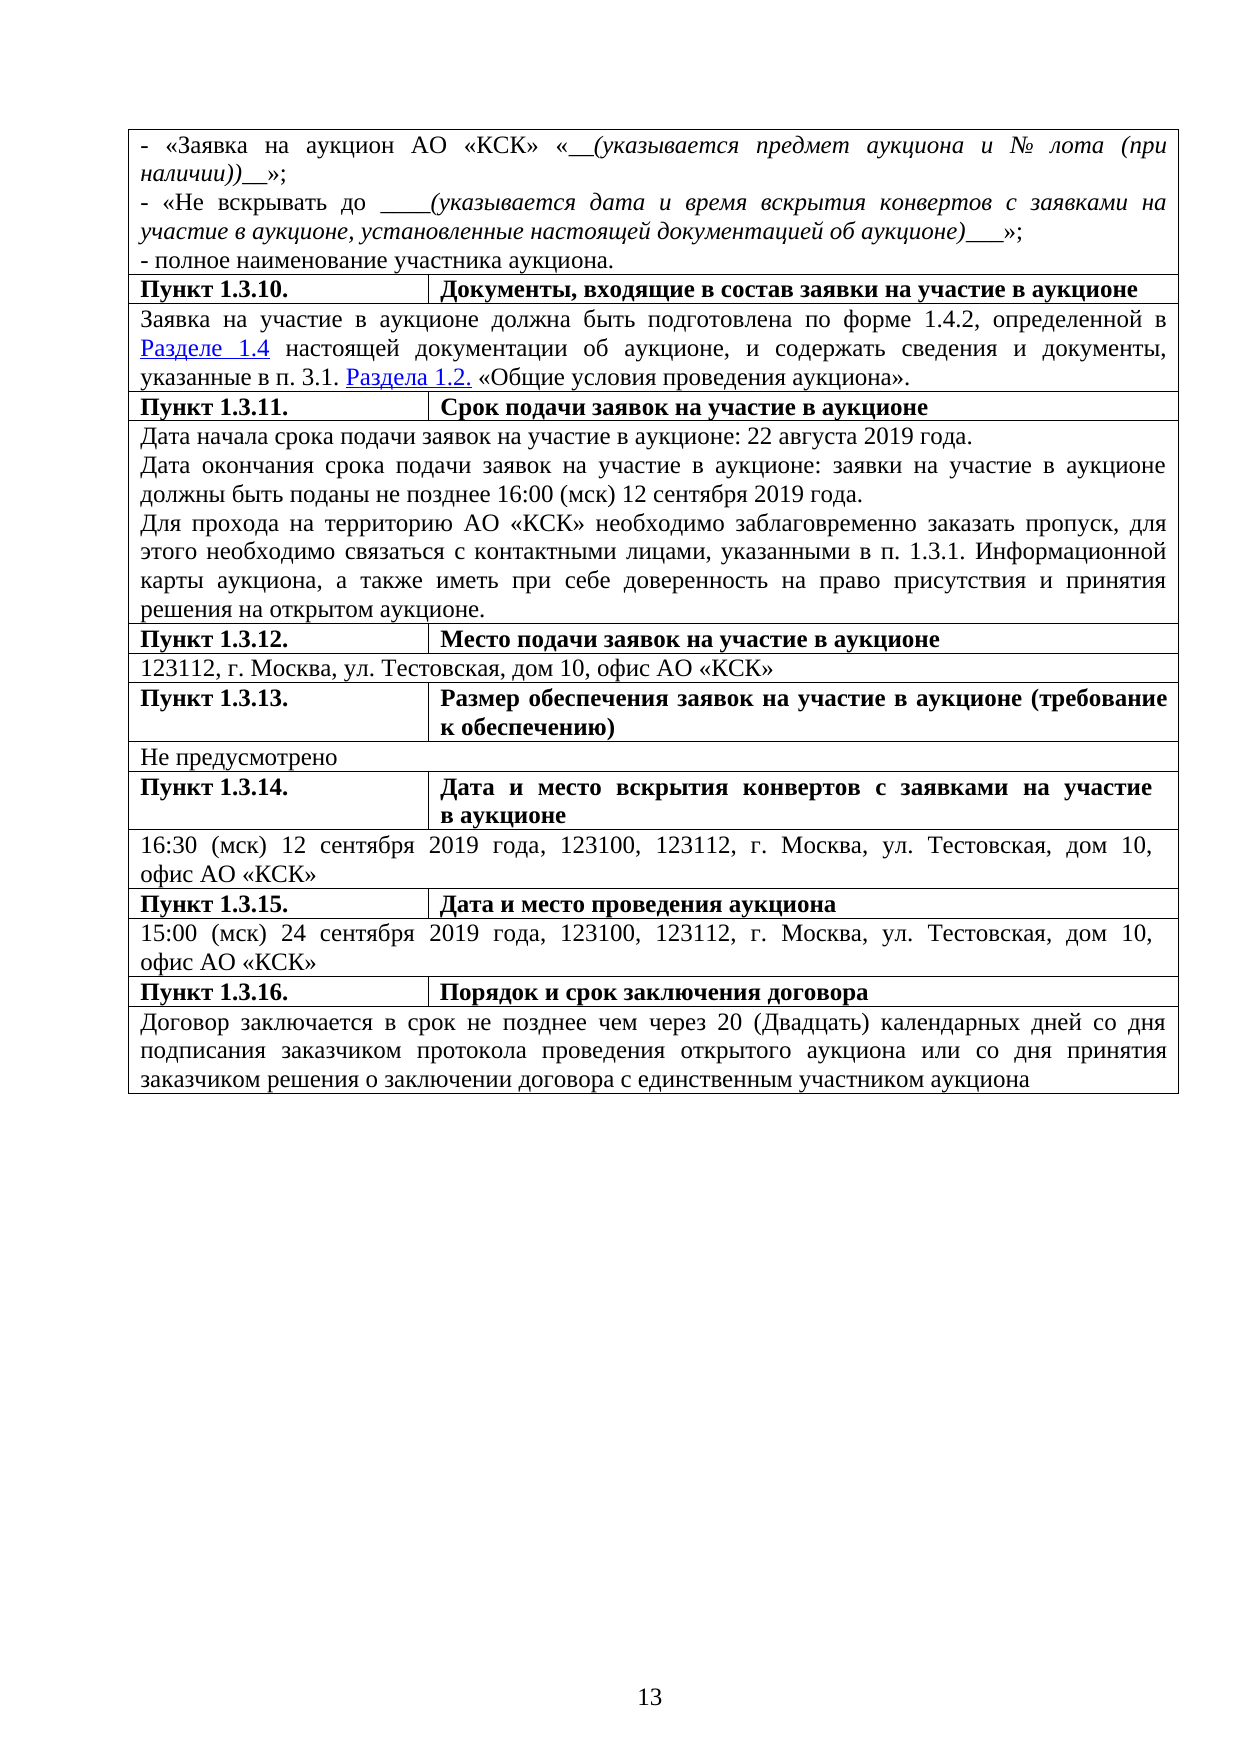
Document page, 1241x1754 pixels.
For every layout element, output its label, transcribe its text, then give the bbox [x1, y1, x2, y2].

table_cell Договор заключается в срок не позднее чем через 20 (Двадцать) календарных дней со дня подписания заказчиком протокола проведения открытого аукциона или со дня принятия заказчиком решения о заключении договора с единственным участником аукциона [129, 1007, 1178, 1093]
table_cell Не предусмотрено [129, 742, 1178, 771]
table_cell Документы, входящие в состав заявки на участие в аукционе [429, 275, 1178, 303]
table_cell 16:30 (мск) 12 сентября 2019 года, 123100, 123112, г. Москва, ул. Тестовская, дом 10, офис АО «КСК» [129, 830, 1178, 888]
table_cell Пункт 1.3.10. [129, 275, 428, 303]
table_cell Пункт 1.3.11. [129, 392, 428, 420]
table_cell Порядок и срок заключения договора [429, 977, 1178, 1006]
table_cell 123112, г. Москва, ул. Тестовская, дом 10, офис АО «КСК» [129, 654, 1178, 682]
table_cell Пункт 1.3.16. [129, 977, 428, 1006]
table_cell Размер обеспечения заявок на участие в аукционе (требование к обеспечению) [429, 683, 1178, 741]
table_cell Пункт 1.3.13. [129, 683, 428, 741]
table_cell Место подачи заявок на участие в аукционе [429, 624, 1178, 652]
table_cell Пункт 1.3.15. [129, 889, 428, 917]
table_cell Дата и место вскрытия конвертов с заявками на участие в аукционе [429, 772, 1178, 829]
table_cell 15:00 (мск) 24 сентября 2019 года, 123100, 123112, г. Москва, ул. Тестовская, дом 10, офис АО «КСК» [129, 919, 1178, 976]
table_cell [129, 130, 1178, 273]
table_cell Дата начала срока подачи заявок на участие в аукционе: 22 августа 2019 года. Дата окончания срока подачи заявок на участие в аукционе: заявки на участие в аукционе должны быть поданы не позднее 16:00 (мск) 12 сентября 2019 года. Для прохода на территорию АО «КСК» необходимо заблаговременно заказать пропуск, для этого необходимо связаться с контактными лицами, указанными в п. 1.3.1. Информационной карты аукциона, а также иметь при себе доверенность на право присутствия и принятия решения на открытом аукционе. [129, 421, 1178, 623]
table_cell Срок подачи заявок на участие в аукционе [429, 392, 1178, 420]
table_cell Пункт 1.3.14. [129, 772, 428, 829]
table_cell Заявка на участие в аукционе должна быть подготовлена по форме 1.4.2, определенной в Разделе 1.4 настоящей документации об аукционе, и содержать сведения и документы, указанные в п. 3.1. Раздела 1.2. «Общие условия проведения аукциона». [129, 304, 1178, 391]
table_cell Дата и место проведения аукциона [429, 889, 1178, 917]
table_cell Пункт 1.3.12. [129, 624, 428, 652]
